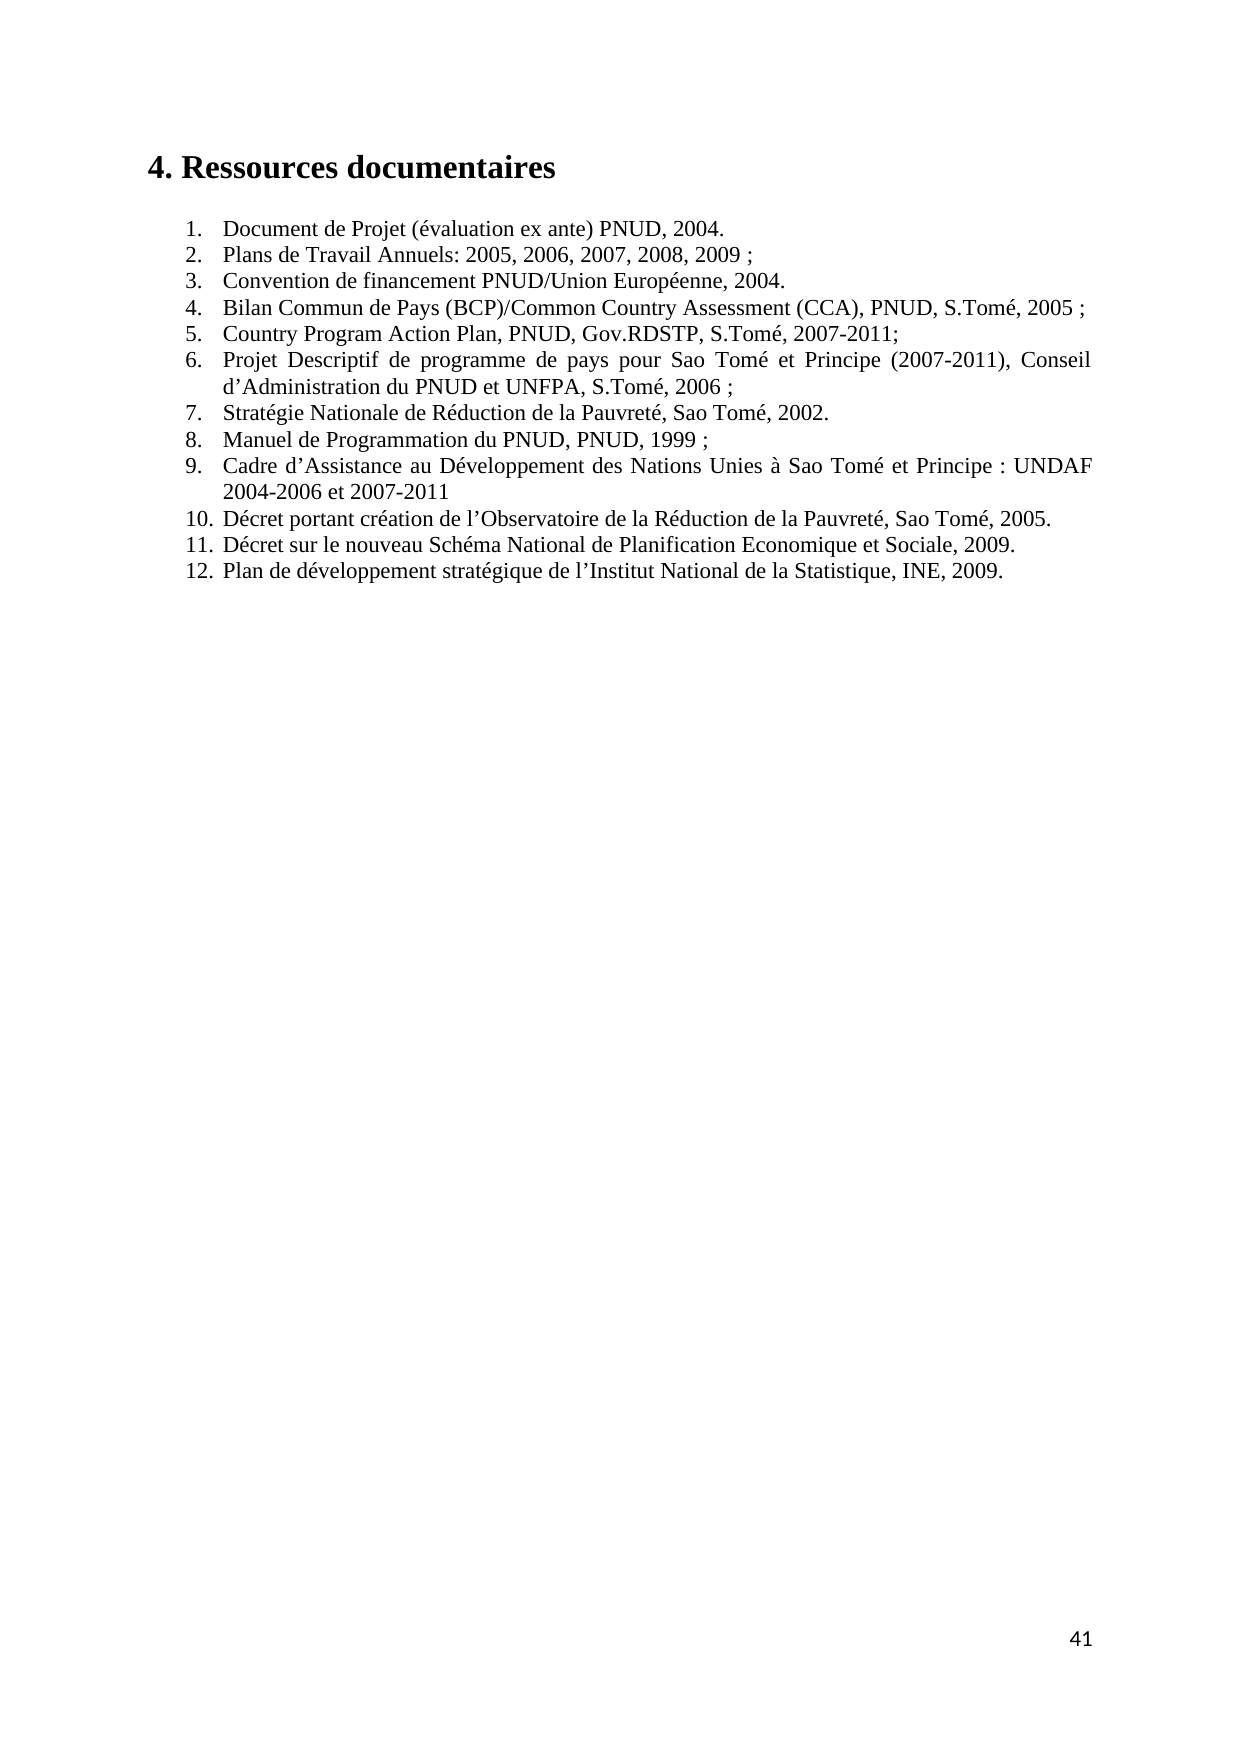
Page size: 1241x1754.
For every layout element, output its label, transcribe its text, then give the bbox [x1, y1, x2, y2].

list Convention de financement PNUD/Union Européenne, 2004. [185, 267, 1092, 294]
list Document de Projet (évaluation ex ante) PNUD, 2004. [185, 215, 1092, 241]
list Décret sur le nouveau Schéma National de Planification Economique et Sociale, 2009. [185, 531, 1092, 557]
subtitle 4. Ressources documentaires [148, 148, 1092, 186]
list Cadre d’Assistance au Développement des Nations Unies à Sao Tomé et Principe : UNDAF 2004-2006 et 2007-2011 [185, 452, 1092, 505]
list Bilan Commun de Pays (BCP)/Common Country Assessment (CCA), PNUD, S.Tomé, 2005 ; [185, 294, 1092, 320]
list Plans de Travail Annuels: 2005, 2006, 2007, 2008, 2009 ; [185, 241, 1092, 267]
list Plan de développement stratégique de l’Institut National de la Statistique, INE, 2009. [185, 557, 1092, 584]
list Manuel de Programmation du PNUD, PNUD, 1999 ; [185, 426, 1092, 452]
list Projet Descriptif de programme de pays pour Sao Tomé et Principe (2007-2011), Conseil d’Administration du PNUD et UNFPA, S.Tomé, 2006 ; [185, 347, 1092, 399]
list Country Program Action Plan, PNUD, Gov.RDSTP, S.Tomé, 2007-2011; [185, 320, 1092, 347]
list Stratégie Nationale de Réduction de la Pauvreté, Sao Tomé, 2002. [185, 399, 1092, 426]
list Décret portant création de l’Observatoire de la Réduction de la Pauvreté, Sao Tomé, 2005. [185, 505, 1092, 531]
